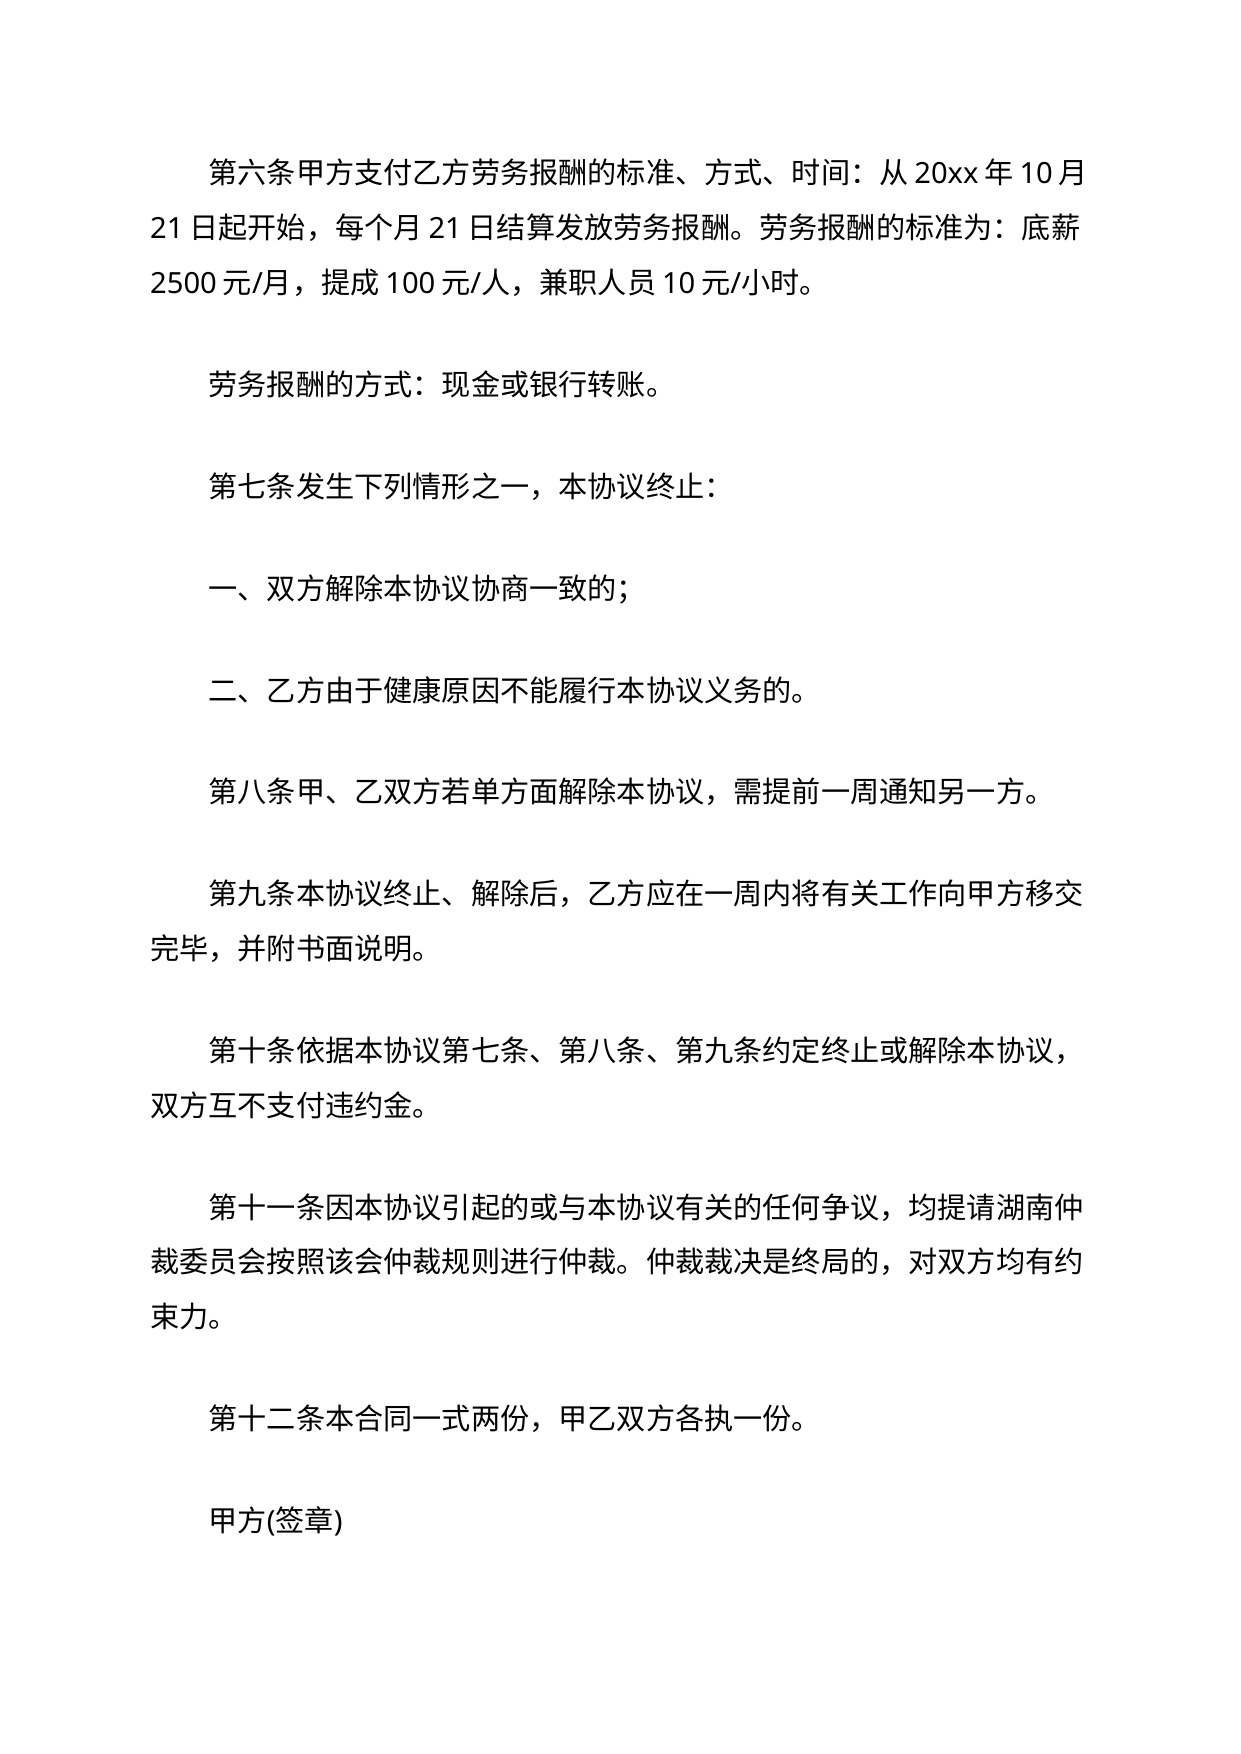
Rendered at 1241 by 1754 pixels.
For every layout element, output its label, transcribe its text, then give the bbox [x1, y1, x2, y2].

text 第九条本协议终止、解除后，乙方应在一周内将有关工作向甲方移交完毕，并附书面说明。 [150, 871, 1090, 968]
text 第八条甲、乙双方若单方面解除本协议，需提前一周通知另一方。 [150, 769, 1090, 811]
text 第十二条本合同一式两份，甲乙双方各执一份。 [150, 1396, 1090, 1438]
text 第七条发生下列情形之一，本协议终止： [150, 464, 1090, 506]
text 二、乙方由于健康原因不能履行本协议义务的。 [150, 667, 1090, 709]
text 甲方(签章) [150, 1497, 1090, 1540]
text 第十条依据本协议第七条、第八条、第九条约定终止或解除本协议，双方互不支付违约金。 [150, 1027, 1090, 1125]
text 劳务报酬的方式：现金或银行转账。 [150, 362, 1090, 404]
text 一、双方解除本协议协商一致的； [150, 566, 1090, 608]
text 第六条甲方支付乙方劳务报酬的标准、方式、时间：从20xx年10月21日起开始，每个月21日结算发放劳务报酬。劳务报酬的标准为：底薪2500元/月，提成100元/人，兼职人员10元/小时。 [150, 150, 1090, 302]
text 第十一条因本协议引起的或与本协议有关的任何争议，均提请湖南仲裁委员会按照该会仲裁规则进行仲裁。仲裁裁决是终局的，对双方均有约束力。 [150, 1184, 1090, 1336]
